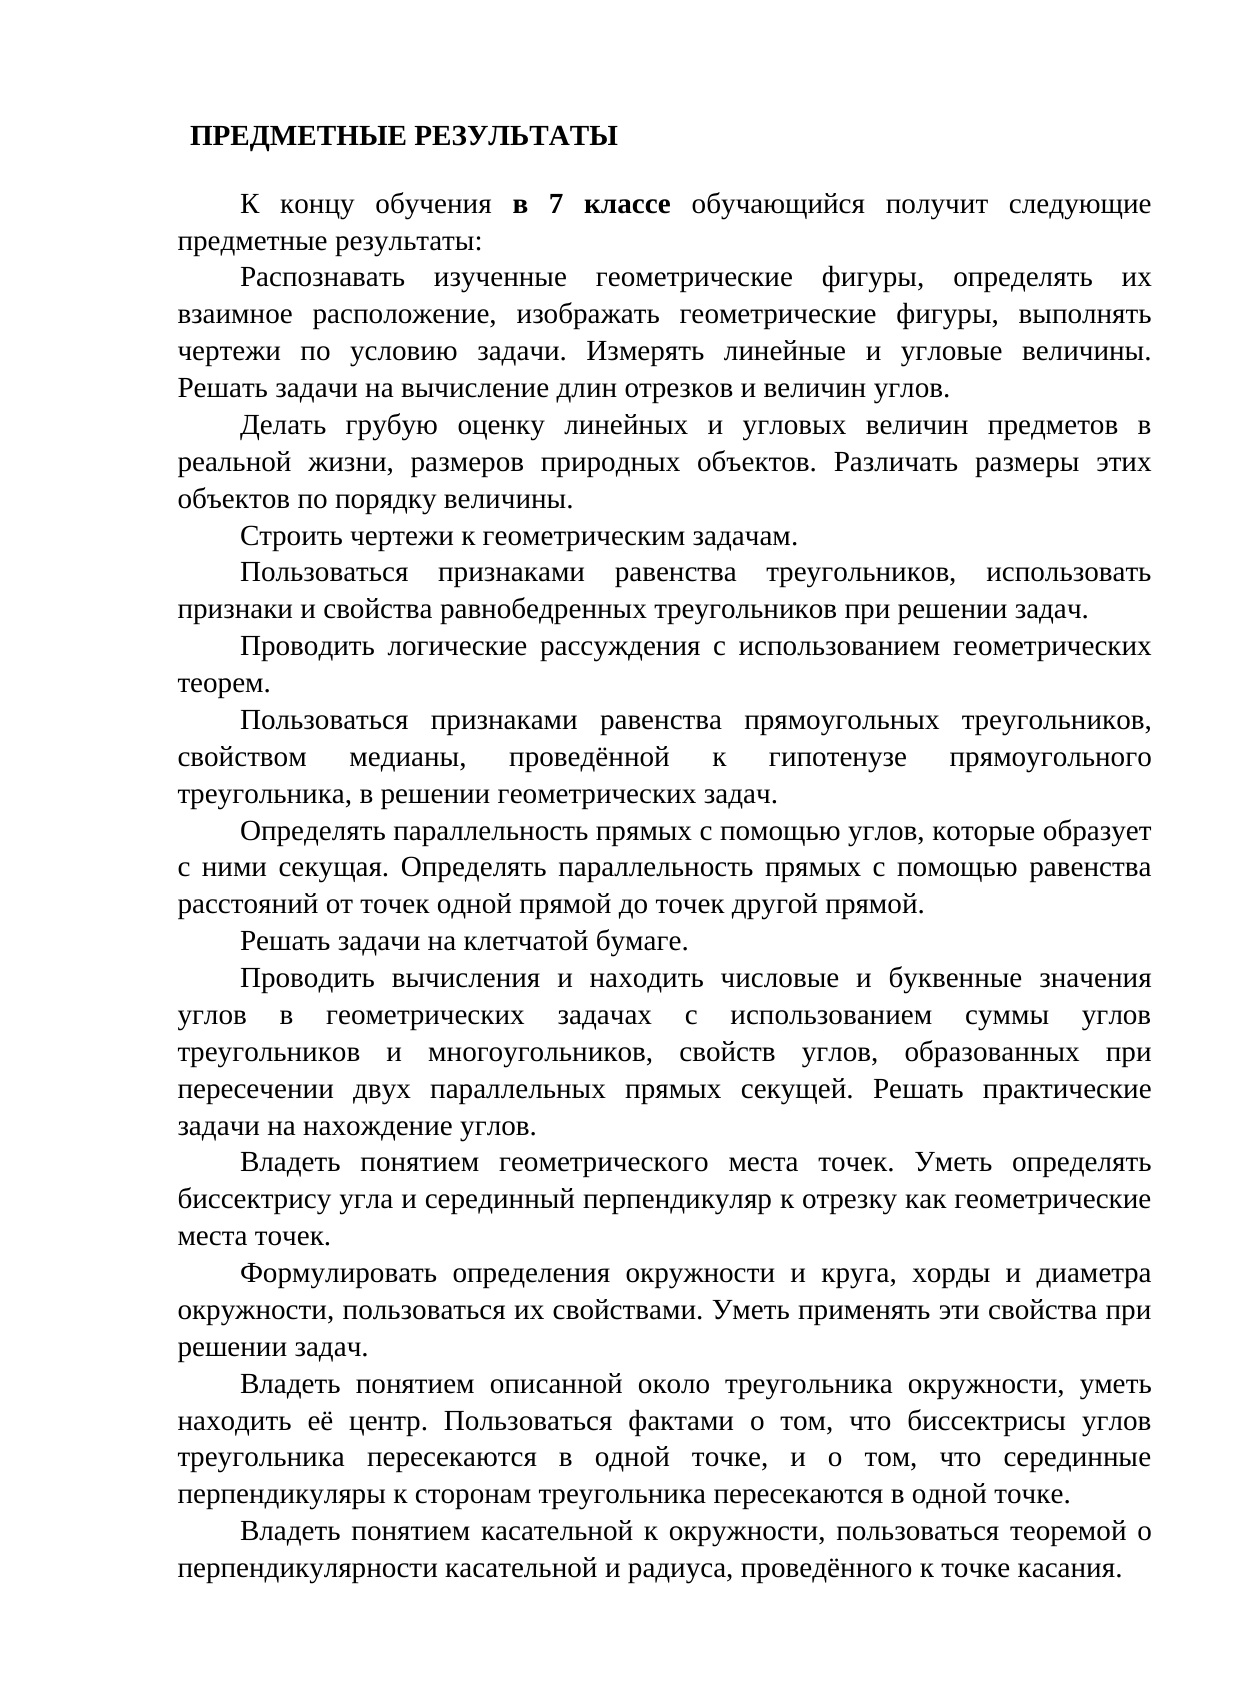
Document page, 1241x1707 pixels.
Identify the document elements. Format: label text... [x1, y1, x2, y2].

text К концу обучения в 7 классе обучающийся получит следующие предметные результаты: [177, 186, 1152, 256]
text Пользоваться признаками равенства прямоугольных треугольников, свойством медианы, проведённой к гипотенузе прямоугольного треугольника, в решении геометрических задач. [177, 702, 1152, 809]
text Строить чертежи к геометрическим задачам. [177, 518, 1152, 551]
text Владеть понятием геометрического места точек. Уметь определять биссектрису угла и серединный перпендикуляр к отрезку как геометрические места точек. [177, 1144, 1152, 1252]
text Определять параллельность прямых с помощью углов, которые образует с ними секущая. Определять параллельность прямых с помощью равенства расстояний от точек одной прямой до точек другой прямой. [177, 813, 1152, 920]
text ПРЕДМЕТНЫЕ РЕЗУЛЬТАТЫ [190, 118, 1152, 152]
text Владеть понятием описанной около треугольника окружности, уметь находить её центр. Пользоваться фактами о том, что биссектрисы углов треугольника пересекаются в одной точке, и о том, что серединные перпендикуляры к сторонам треугольника пересекаются в одной точке. [177, 1366, 1152, 1510]
text Пользоваться признаками равенства треугольников, использовать признаки и свойства равнобедренных треугольников при решении задач. [177, 554, 1152, 625]
text Делать грубую оценку линейных и угловых величин предметов в реальной жизни, размеров природных объектов. Различать размеры этих объектов по порядку величины. [177, 407, 1152, 514]
text Формулировать определения окружности и круга, хорды и диаметра окружности, пользоваться их свойствами. Уметь применять эти свойства при решении задач. [177, 1255, 1152, 1362]
text Решать задачи на клетчатой бумаге. [177, 923, 1152, 957]
text Распознавать изученные геометрические фигуры, определять их взаимное расположение, изображать геометрические фигуры, выполнять чертежи по условию задачи. Измерять линейные и угловые величины. Решать задачи на вычисление длин отрезков и величин углов. [177, 259, 1152, 404]
text Владеть понятием касательной к окружности, пользоваться теоремой о перпендикулярности касательной и радиуса, проведённого к точке касания. [177, 1513, 1152, 1584]
text Проводить вычисления и находить числовые и буквенные значения углов в геометрических задачах с использованием суммы углов треугольников и многоугольников, свойств углов, образованных при пересечении двух параллельных прямых секущей. Решать практические задачи на нахождение углов. [177, 960, 1152, 1141]
text Проводить логические рассуждения с использованием геометрических теорем. [177, 628, 1152, 699]
